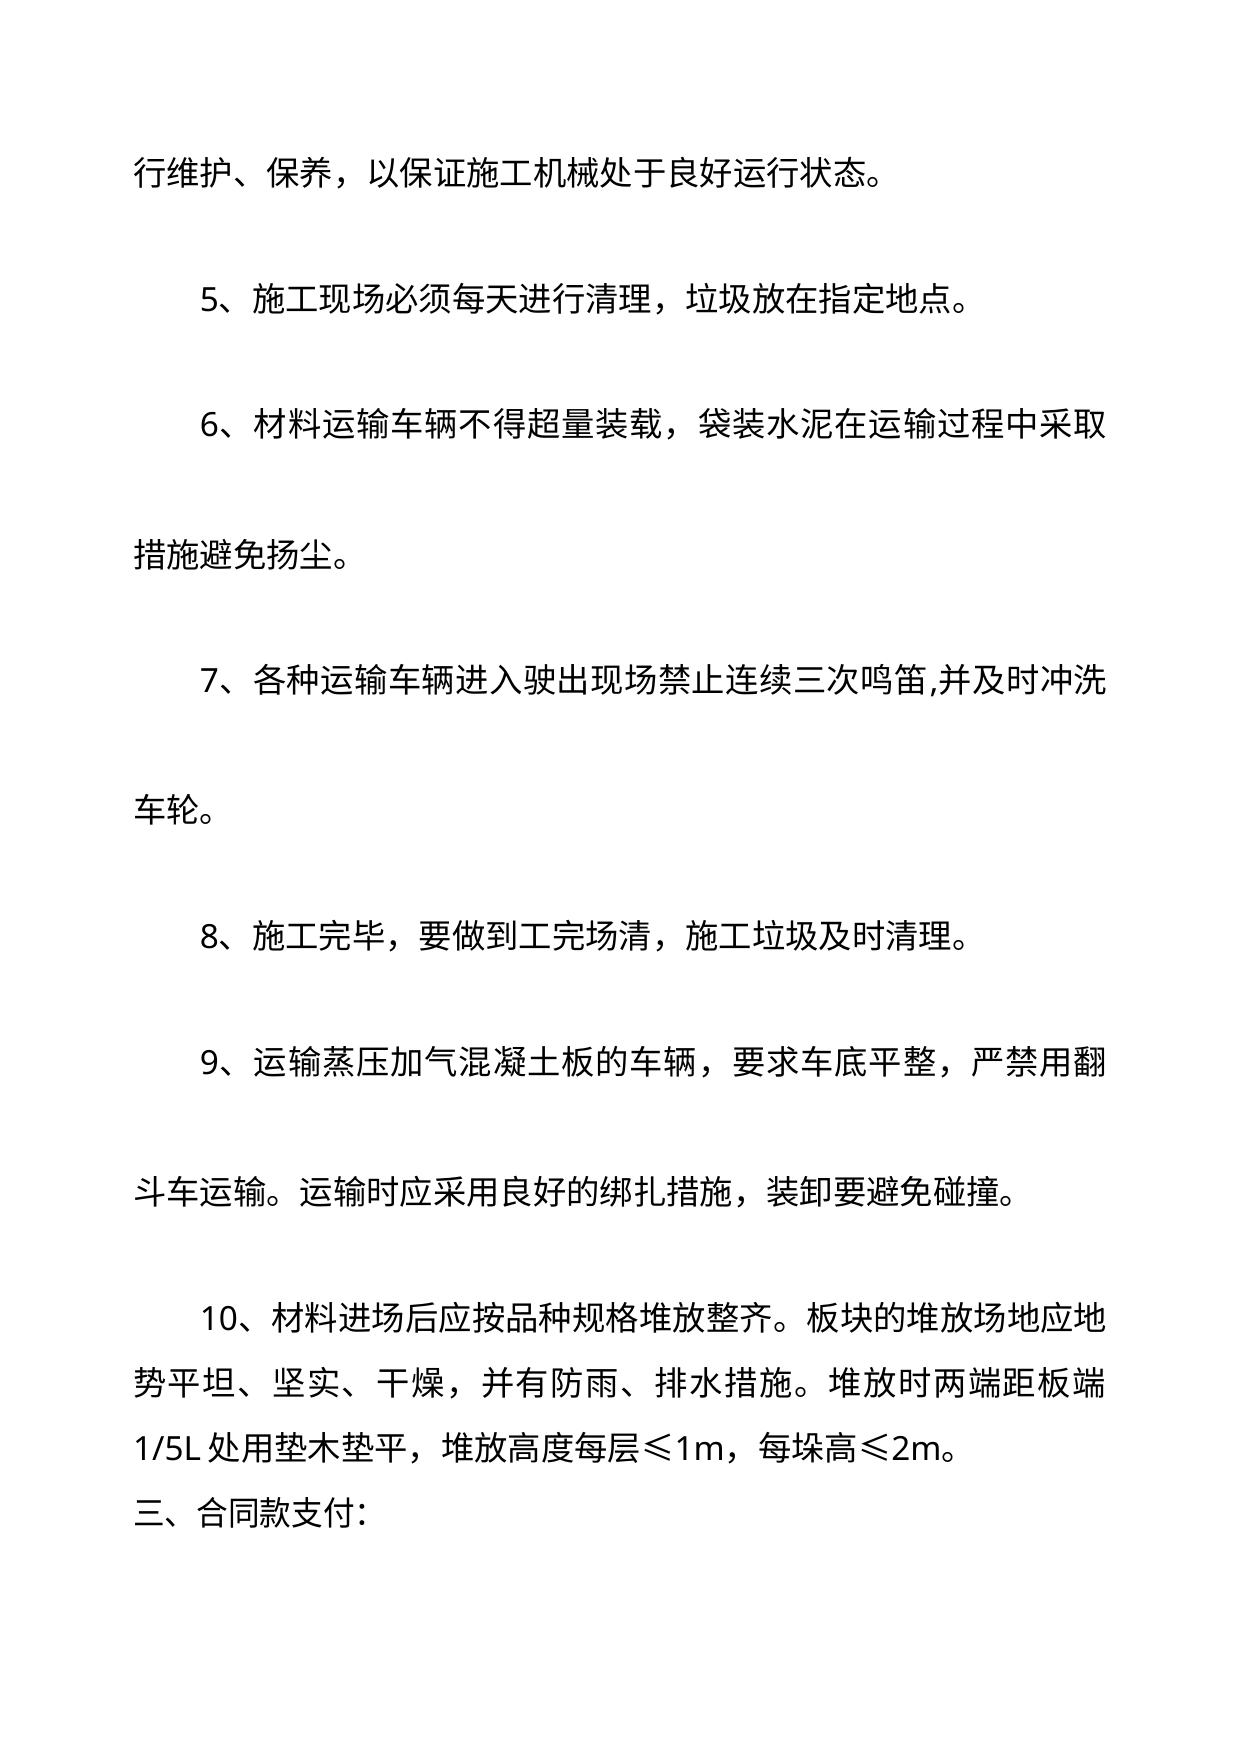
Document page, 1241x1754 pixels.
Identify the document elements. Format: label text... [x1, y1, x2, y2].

text 10、材料进场后应按品种规格堆放整齐。板块的堆放场地应地势平坦、坚实、干燥，并有防雨、排水措施。堆放时两端距板端1/5L处用垫木垫平，堆放高度每层≤1m，每垛高≤2m。 [133, 1283, 1107, 1478]
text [133, 138, 1107, 203]
text 7、各种运输车辆进入驶出现场禁止连续三次鸣笛,并及时冲洗车轮。 [133, 646, 1107, 841]
text 9、运输蒸压加气混凝土板的车辆，要求车底平整，严禁用翻斗车运输。运输时应采用良好的绑扎措施，装卸要避免碰撞。 [133, 1027, 1107, 1222]
text 三、合同款支付： [133, 1478, 1107, 1543]
text 8、施工完毕，要做到工完场清，施工垃圾及时清理。 [133, 901, 1107, 966]
text 5、施工现场必须每天进行清理，垃圾放在指定地点。 [133, 264, 1107, 329]
text 6、材料运输车辆不得超量装载，袋装水泥在运输过程中采取措施避免扬尘。 [133, 390, 1107, 585]
